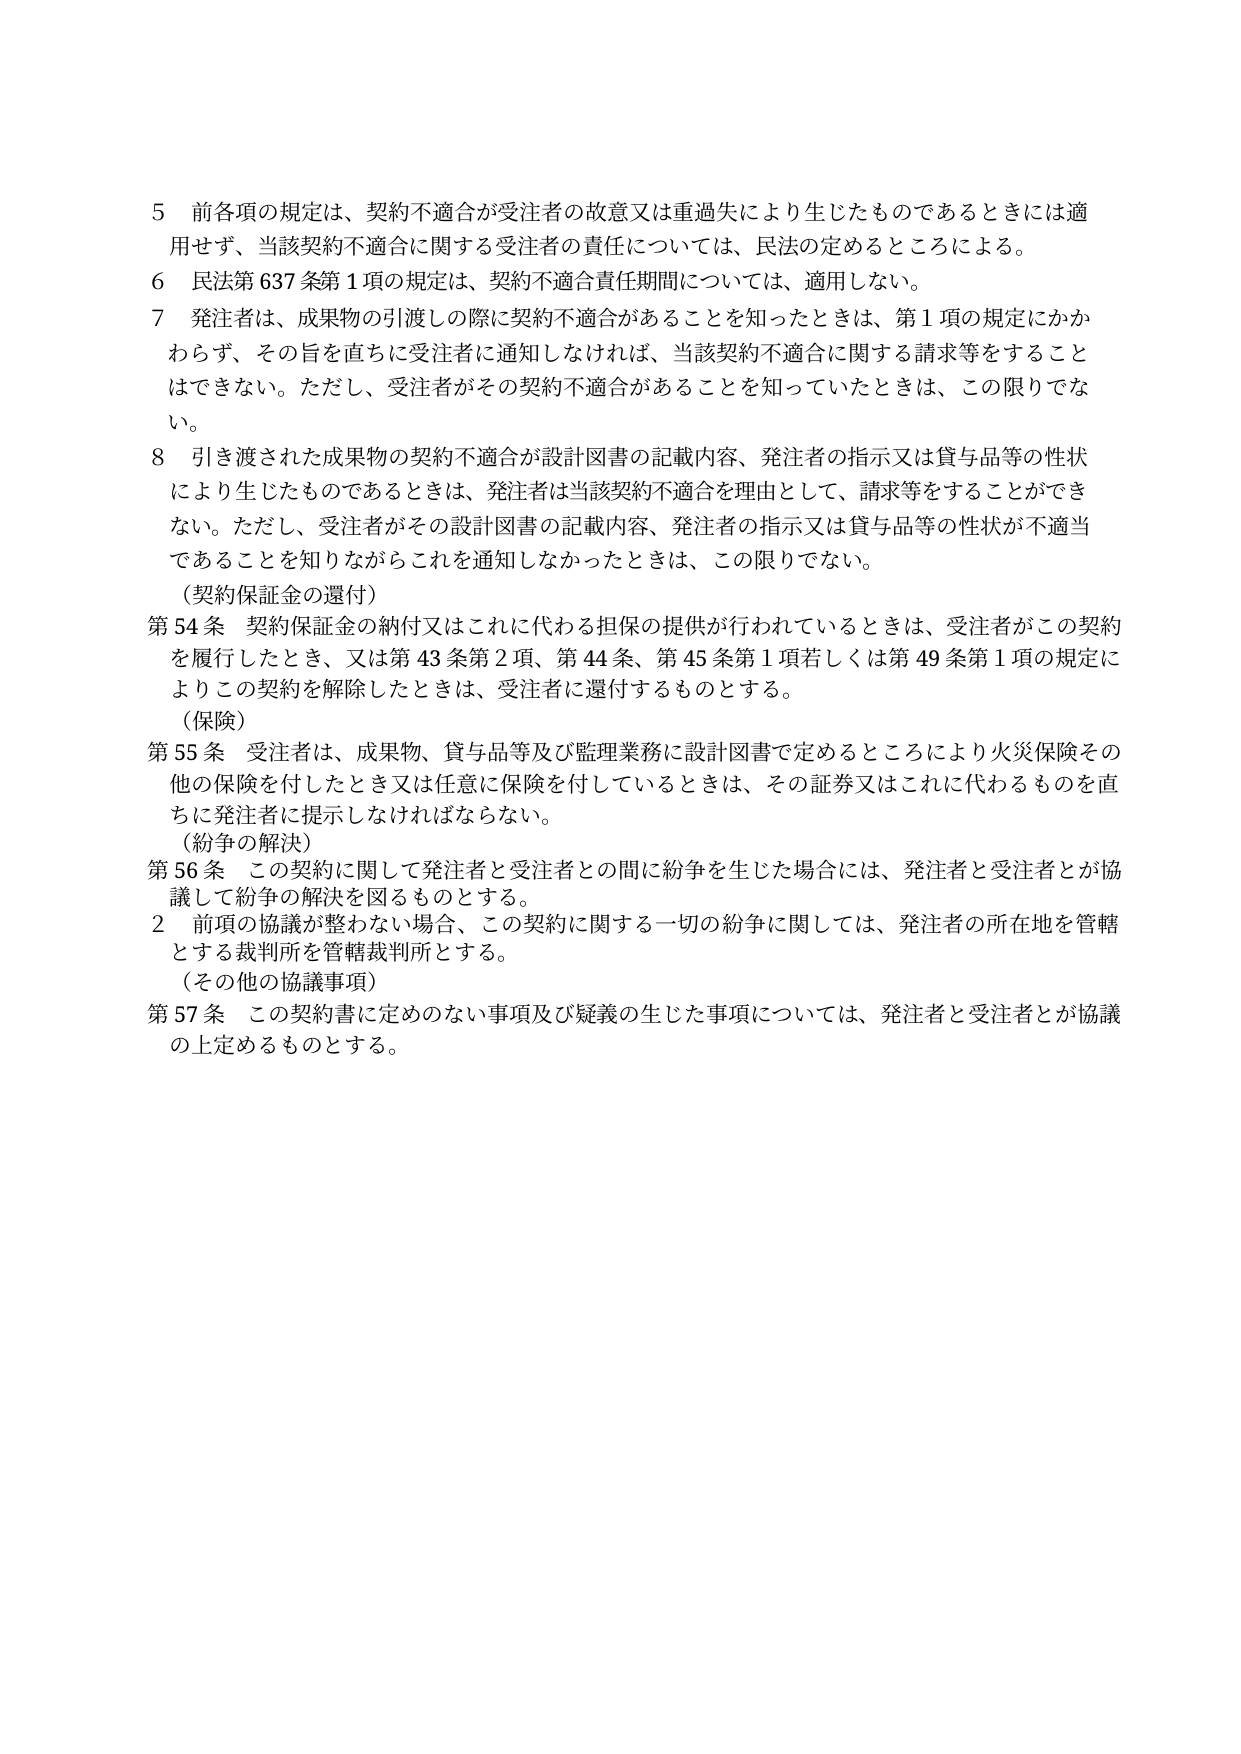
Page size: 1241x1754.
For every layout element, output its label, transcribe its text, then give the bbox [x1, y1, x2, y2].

text ２ 前項の協議が整わない場合、この契約に関する一切の紛争に関しては、発注者の所在地を管轄とする裁判所を管轄裁判所とする。 [148, 911, 1122, 965]
text （その他の協議事項） [171, 965, 1122, 997]
text （保険） [171, 704, 1122, 736]
text ７ 発注者は、成果物の引渡しの際に契約不適合があることを知ったときは、第１項の規定にかかわらず、その旨を直ちに受注者に通知しなければ、当該契約不適合に関する請求等をすることはできない。ただし、受注者がその契約不適合があることを知っていたときは、この限りでない。 [148, 301, 1091, 436]
text ８ 引き渡された成果物の契約不適合が設計図書の記載内容、発注者の指示又は貸与品等の性状により生じたものであるときは、発注者は当該契約不適合を理由として、請求等をすることができない。ただし、受注者がその設計図書の記載内容、発注者の指示又は貸与品等の性状が不適当であることを知りながらこれを通知しなかったときは、この限りでない。 [148, 440, 1091, 575]
text （紛争の解決） [171, 830, 1122, 857]
text ５ 前各項の規定は、契約不適合が受注者の故意又は重過失により生じたものであるときには適用せず、当該契約不適合に関する受注者の責任については、民法の定めるところによる。 [148, 195, 1091, 261]
text 第57条 この契約書に定めのない事項及び疑義の生じた事項については、発注者と受注者とが協議の上定めるものとする。 [148, 997, 1122, 1060]
text 第54条 契約保証金の納付又はこれに代わる担保の提供が行われているときは、受注者がこの契約を履行したとき、又は第43条第２項、第44条、第45条第１項若しくは第49条第１項の規定によりこの契約を解除したときは、受注者に還付するものとする。 [148, 609, 1122, 704]
text ６ 民法第637条第1項の規定は、契約不適合責任期間については、適用しない。 [148, 264, 1091, 296]
text （契約保証金の還付） [171, 578, 1122, 609]
text 第56条 この契約に関して発注者と受注者との間に紛争を生じた場合には、発注者と受注者とが協議して紛争の解決を図るものとする。 [148, 857, 1122, 911]
text 第55条 受注者は、成果物、貸与品等及び監理業務に設計図書で定めるところにより火災保険その他の保険を付したとき又は任意に保険を付しているときは、その証券又はこれに代わるものを直ちに発注者に提示しなければならない。 [148, 736, 1122, 830]
